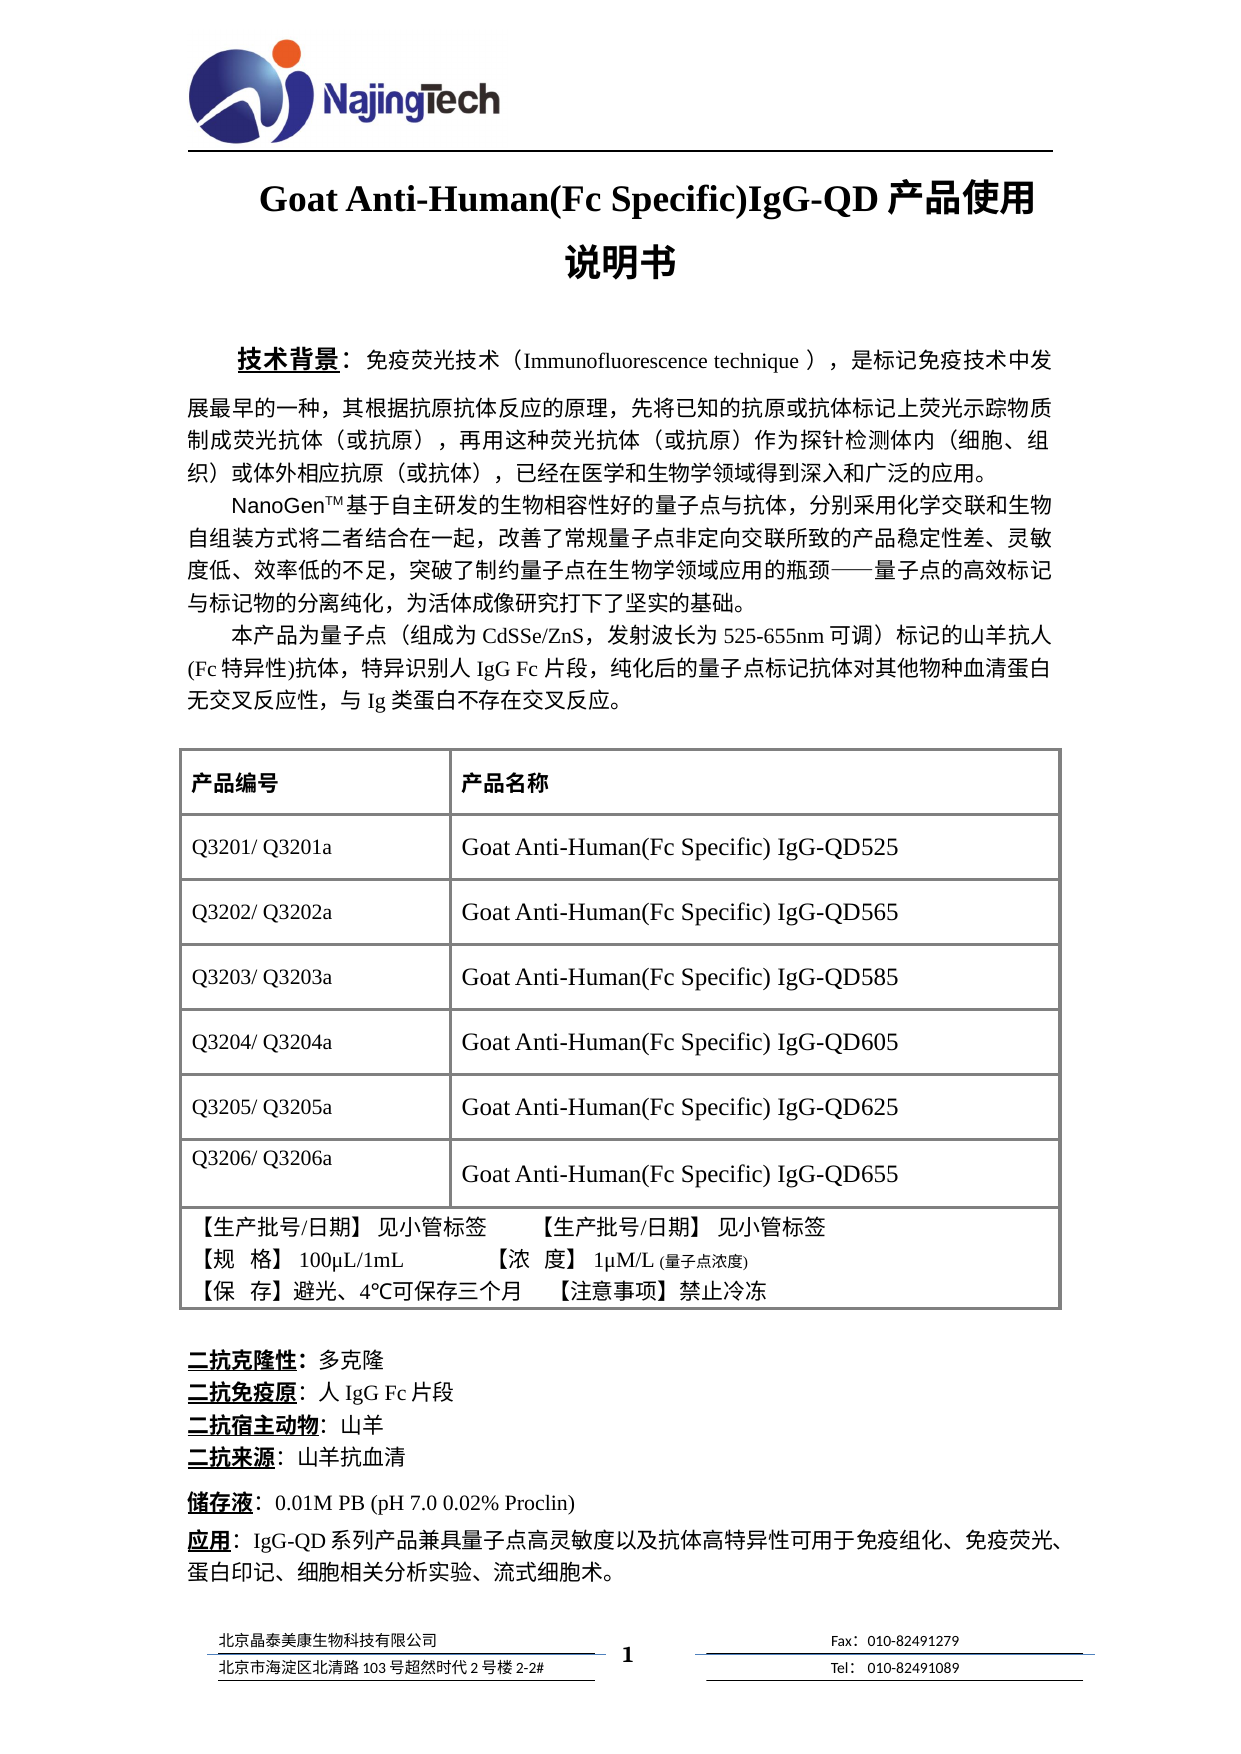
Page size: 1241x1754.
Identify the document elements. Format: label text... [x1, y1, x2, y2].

text 本产品为量子点（组成为CdSSe/ZnS，发射波长为525-655nm可调）标记的山羊抗人(Fc特异性)抗体，特异识别人IgG Fc 片段，纯化后的量子点标记抗体对其他物种血清蛋白无交叉反应性，与 Ig 类蛋白不存在交叉反应。 [187, 618, 1053, 715]
table_cell Q3206/ Q3206a [182, 1141, 449, 1206]
text 储存液：0.01M PB (pH 7.0 0.02% Proclin) [187, 1485, 1053, 1517]
table_cell Q3201/ Q3201a [182, 816, 449, 878]
table_cell Q3205/ Q3205a [182, 1076, 449, 1138]
text Goat Anti-Human(Fc Specific)IgG-QD产品使用说明书 [187, 163, 1053, 293]
text 技术背景：免疫荧光技术（Immunofluorescence technique ），是标记免疫技术中发展最早的一种，其根据抗原抗体反应的原理，先将已知的抗原或抗体标记上荧光示踪物质，制成荧光抗体（或抗原），再用这种荧光抗体（或抗原）作为探针检测体内（细胞、组织）或体外相应抗原（或抗体），已经在医学和生物学领域得到深入和广泛的应用。 [187, 325, 1053, 488]
table_header 产品名称 [452, 751, 1058, 813]
table_cell Goat Anti-Human(Fc Specific) IgG-QD525 [452, 816, 1058, 878]
text 应用：IgG-QD系列产品兼具量子点高灵敏度以及抗体高特异性可用于免疫组化、免疫荧光、蛋白印记、细胞相关分析实验、流式细胞术。 [187, 1522, 1053, 1587]
table_cell Goat Anti-Human(Fc Specific) IgG-QD625 [452, 1076, 1058, 1138]
table_cell Q3203/ Q3203a [182, 946, 449, 1008]
text 二抗来源：山羊抗血清 [187, 1440, 1053, 1472]
table_header 产品编号 [182, 751, 449, 813]
table_cell Q3202/ Q3202a [182, 881, 449, 943]
text 二抗宿主动物：山羊 [187, 1407, 1053, 1440]
table_cell Goat Anti-Human(Fc Specific) IgG-QD585 [452, 946, 1058, 1008]
table_cell Goat Anti-Human(Fc Specific) IgG-QD565 [452, 881, 1058, 943]
picture [187, 29, 508, 148]
text 二抗免疫原：人IgG Fc片段 [187, 1375, 1053, 1407]
text 二抗克隆性：多克隆 [187, 1342, 1053, 1375]
table_cell Goat Anti-Human(Fc Specific) IgG-QD605 [452, 1011, 1058, 1073]
table_cell Q3204/ Q3204a [182, 1011, 449, 1073]
table_cell Goat Anti-Human(Fc Specific) IgG-QD655 [452, 1141, 1058, 1206]
table_cell 【生产批号/日期】 见小管标签 【生产批号/日期】 见小管标签 【规 格】 100μL/1mL 【浓 度】 1μM/L (量子点浓度) 【保 存】避光、4℃可保存三个月 【注意事项】禁止冷冻 [182, 1209, 1058, 1307]
list NanoGenTM基于自主研发的生物相容性好的量子点与抗体，分别采用化学交联和生物自组装方式将二者结合在一起，改善了常规量子点非定向交联所致的产品稳定性差、灵敏度低、效率低的不足，突破了制约量子点在生物学领域应用的瓶颈——量子点的高效标记与标记物的分离纯化，为活体成像研究打下了坚实的基础。 [187, 488, 1053, 618]
